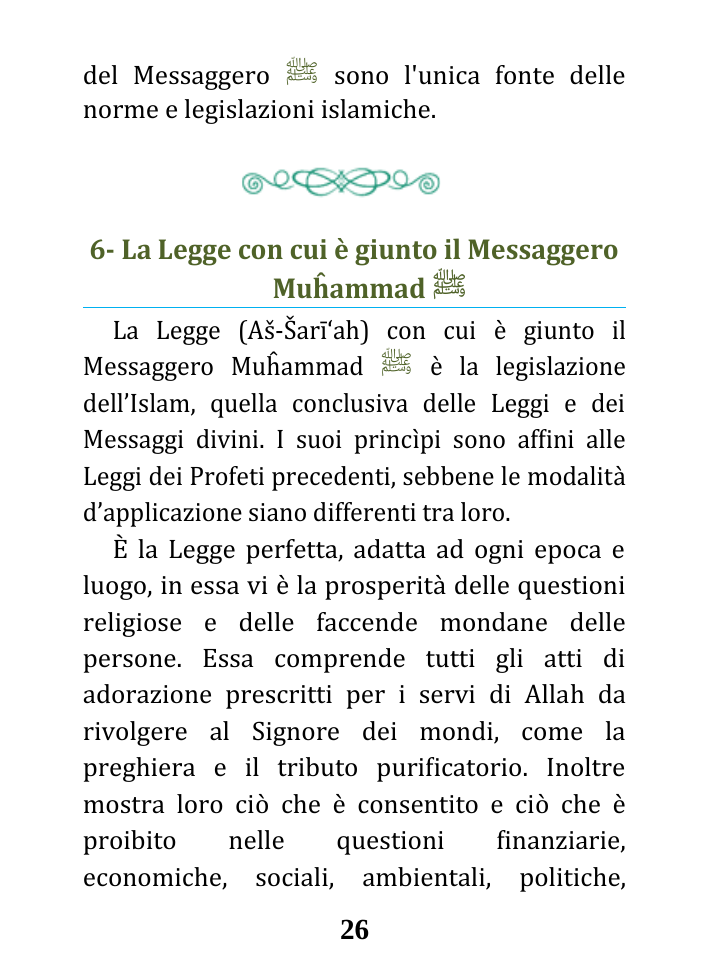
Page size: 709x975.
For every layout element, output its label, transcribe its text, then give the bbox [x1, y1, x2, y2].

subtitle 6- La Legge con cui è giunto il Messaggero Muĥammad ﷺ [83, 232, 626, 307]
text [83, 532, 626, 892]
text La Legge (Aš-Šarīʻah) con cui è giunto il Messaggero Muĥammad ﷺ è la legislazione dell’Islam, quella conclusiva delle Leggi e dei Messaggi divini. I suoi princìpi sono affini alle Leggi dei Profeti precedenti, sebbene le modalità d’applicazione siano differenti tra loro. [83, 314, 626, 528]
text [83, 59, 626, 124]
picture [241, 165, 441, 201]
